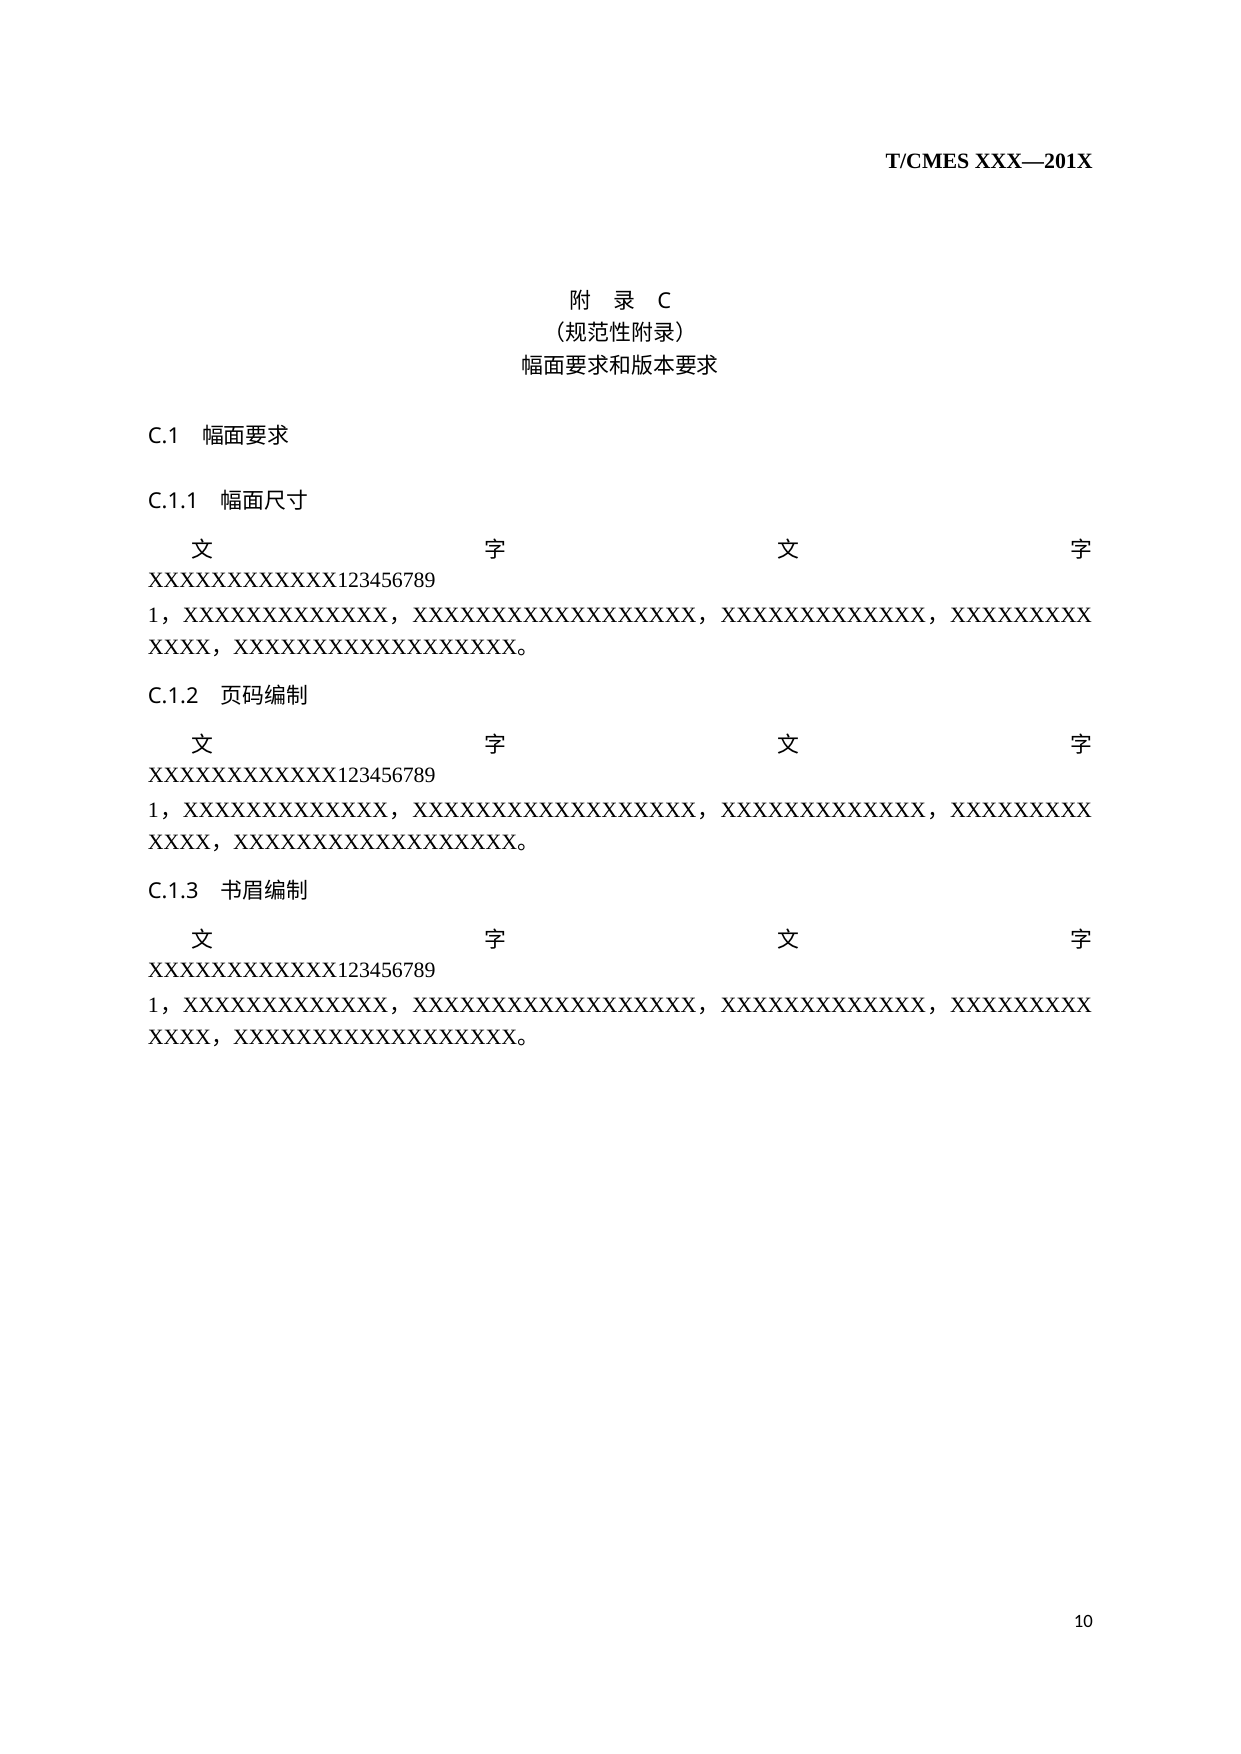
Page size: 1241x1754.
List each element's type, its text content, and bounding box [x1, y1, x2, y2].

text 文字文字XXXXXXXXXXXX1234567891，XXXXXXXXXXXXX，XXXXXXXXXXXXXXXXXX，XXXXXXXXXXXXX，XXXXXXXXXXXXX，XXXXXXXXXXXXXXXXXX。 [148, 531, 1092, 661]
text 页码编制 [148, 677, 1092, 710]
text 文字文字XXXXXXXXXXXX1234567891，XXXXXXXXXXXXX，XXXXXXXXXXXXXXXXXX，XXXXXXXXXXXXX，XXXXXXXXXXXXX，XXXXXXXXXXXXXXXXXX。 [148, 921, 1092, 1051]
text 幅面要求 [148, 417, 1092, 450]
text 文字文字XXXXXXXXXXXX1234567891，XXXXXXXXXXXXX，XXXXXXXXXXXXXXXXXX，XXXXXXXXXXXXX，XXXXXXXXXXXXX，XXXXXXXXXXXXXXXXXX。 [148, 726, 1092, 856]
text 幅面尺寸 [148, 482, 1092, 515]
text （规范性附录） 幅面要求和版本要求 [148, 282, 1092, 380]
text 书眉编制 [148, 872, 1092, 905]
